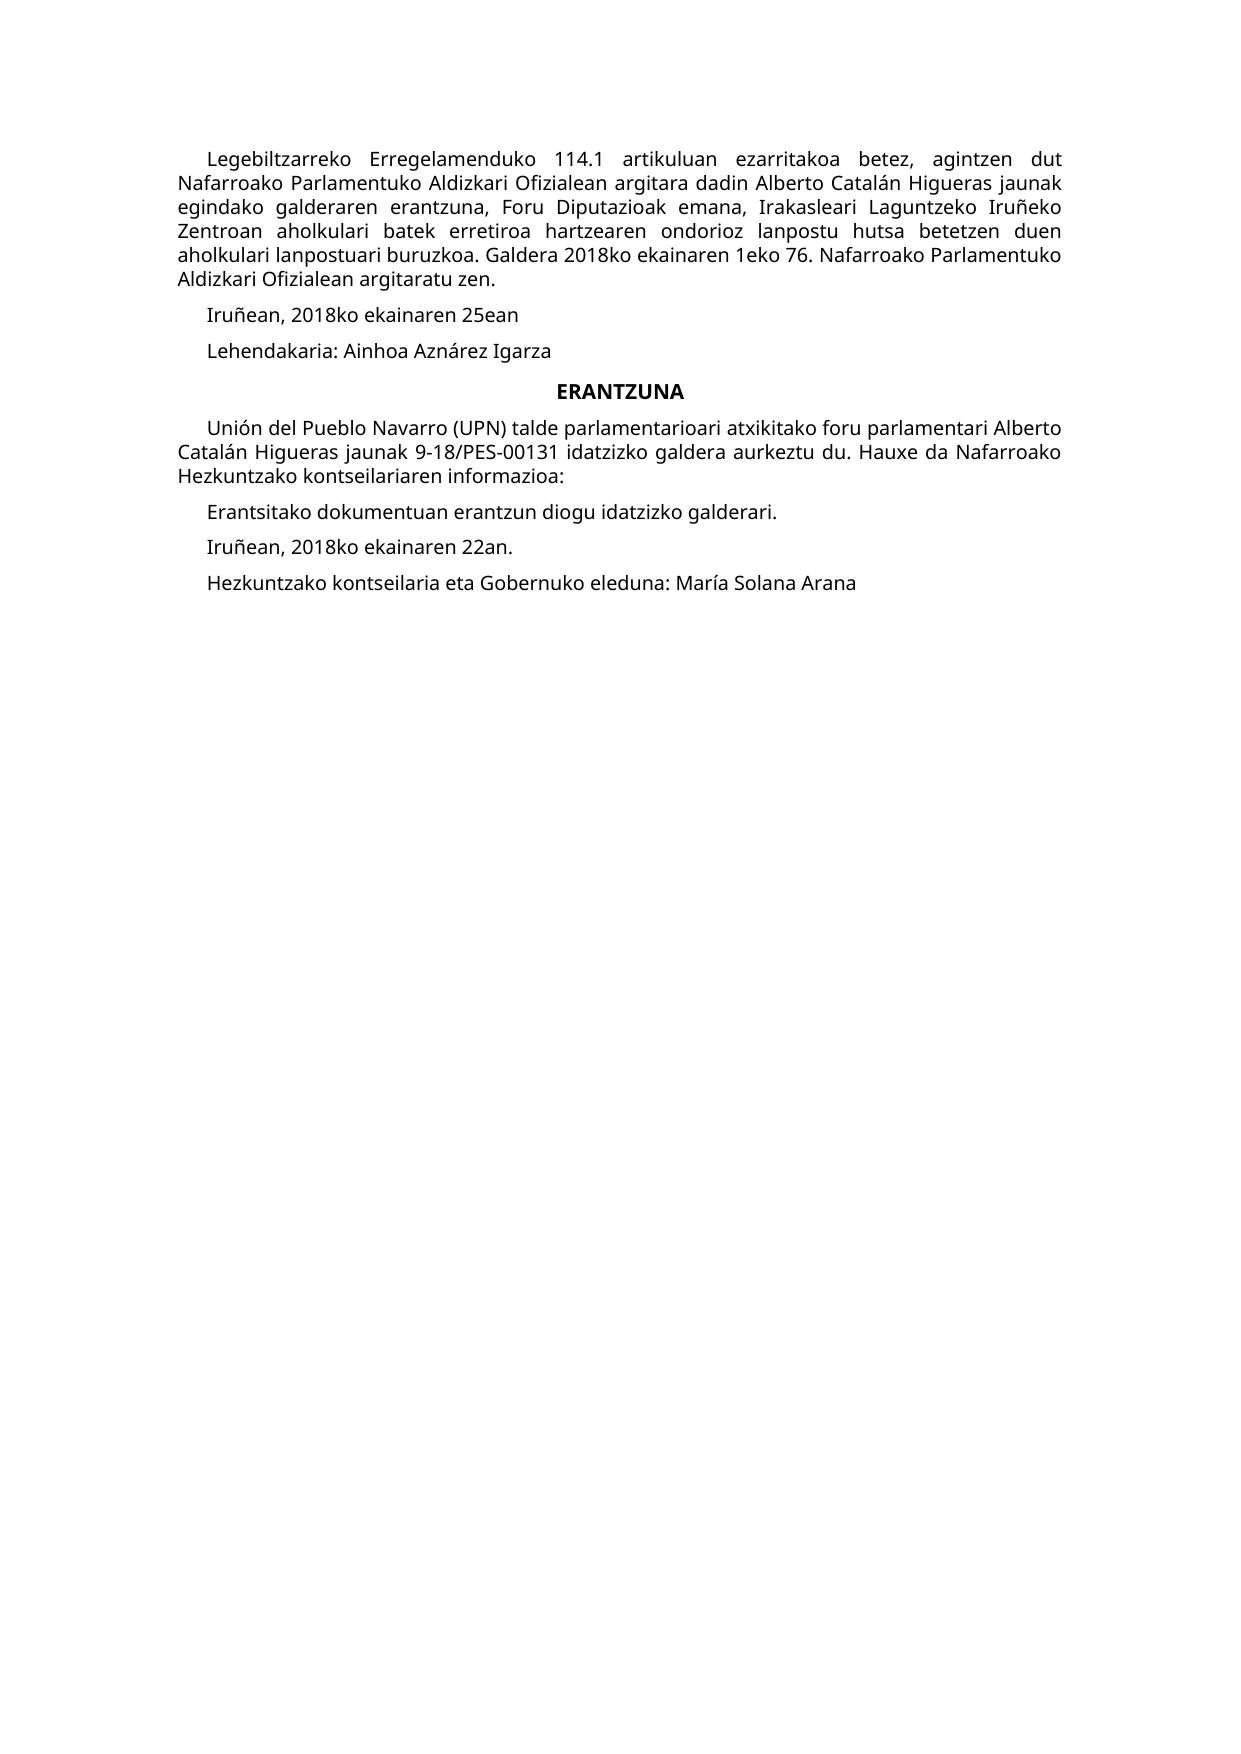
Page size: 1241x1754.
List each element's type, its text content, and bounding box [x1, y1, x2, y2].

text ERANTZUNA [177, 381, 1063, 404]
text Erantsitako dokumentuan erantzun diogu idatzizko galderari. [177, 500, 1063, 524]
text Iruñean, 2018ko ekainaren 25ean [177, 303, 1063, 327]
text Hezkuntzako kontseilaria eta Gobernuko eleduna: María Solana Arana [177, 571, 1063, 595]
text Unión del Pueblo Navarro (UPN) talde parlamentarioari atxikitako foru parlamentari Alberto Catalán Higueras jaunak 9-18/PES-00131 idatzizko galdera aurkeztu du. Hauxe da Nafarroako Hezkuntzako kontseilariaren informazioa: [177, 416, 1063, 488]
text Legebiltzarreko Erregelamenduko 114.1 artikuluan ezarritakoa betez, agintzen dut Nafarroako Parlamentuko Aldizkari Ofizialean argitara dadin Alberto Catalán Higueras jaunak egindako galderaren erantzuna, Foru Diputazioak emana, Irakasleari Laguntzeko Iruñeko Zentroan aholkulari batek erretiroa hartzearen ondorioz lanpostu hutsa betetzen duen aholkulari lanpostuari buruzkoa. Galdera 2018ko ekainaren 1eko 76. Nafarroako Parlamentuko Aldizkari Ofizialean argitaratu zen. [177, 148, 1063, 291]
text Iruñean, 2018ko ekainaren 22an. [177, 536, 1063, 559]
text Lehendakaria: Ainhoa Aznárez Igarza [177, 339, 1063, 363]
